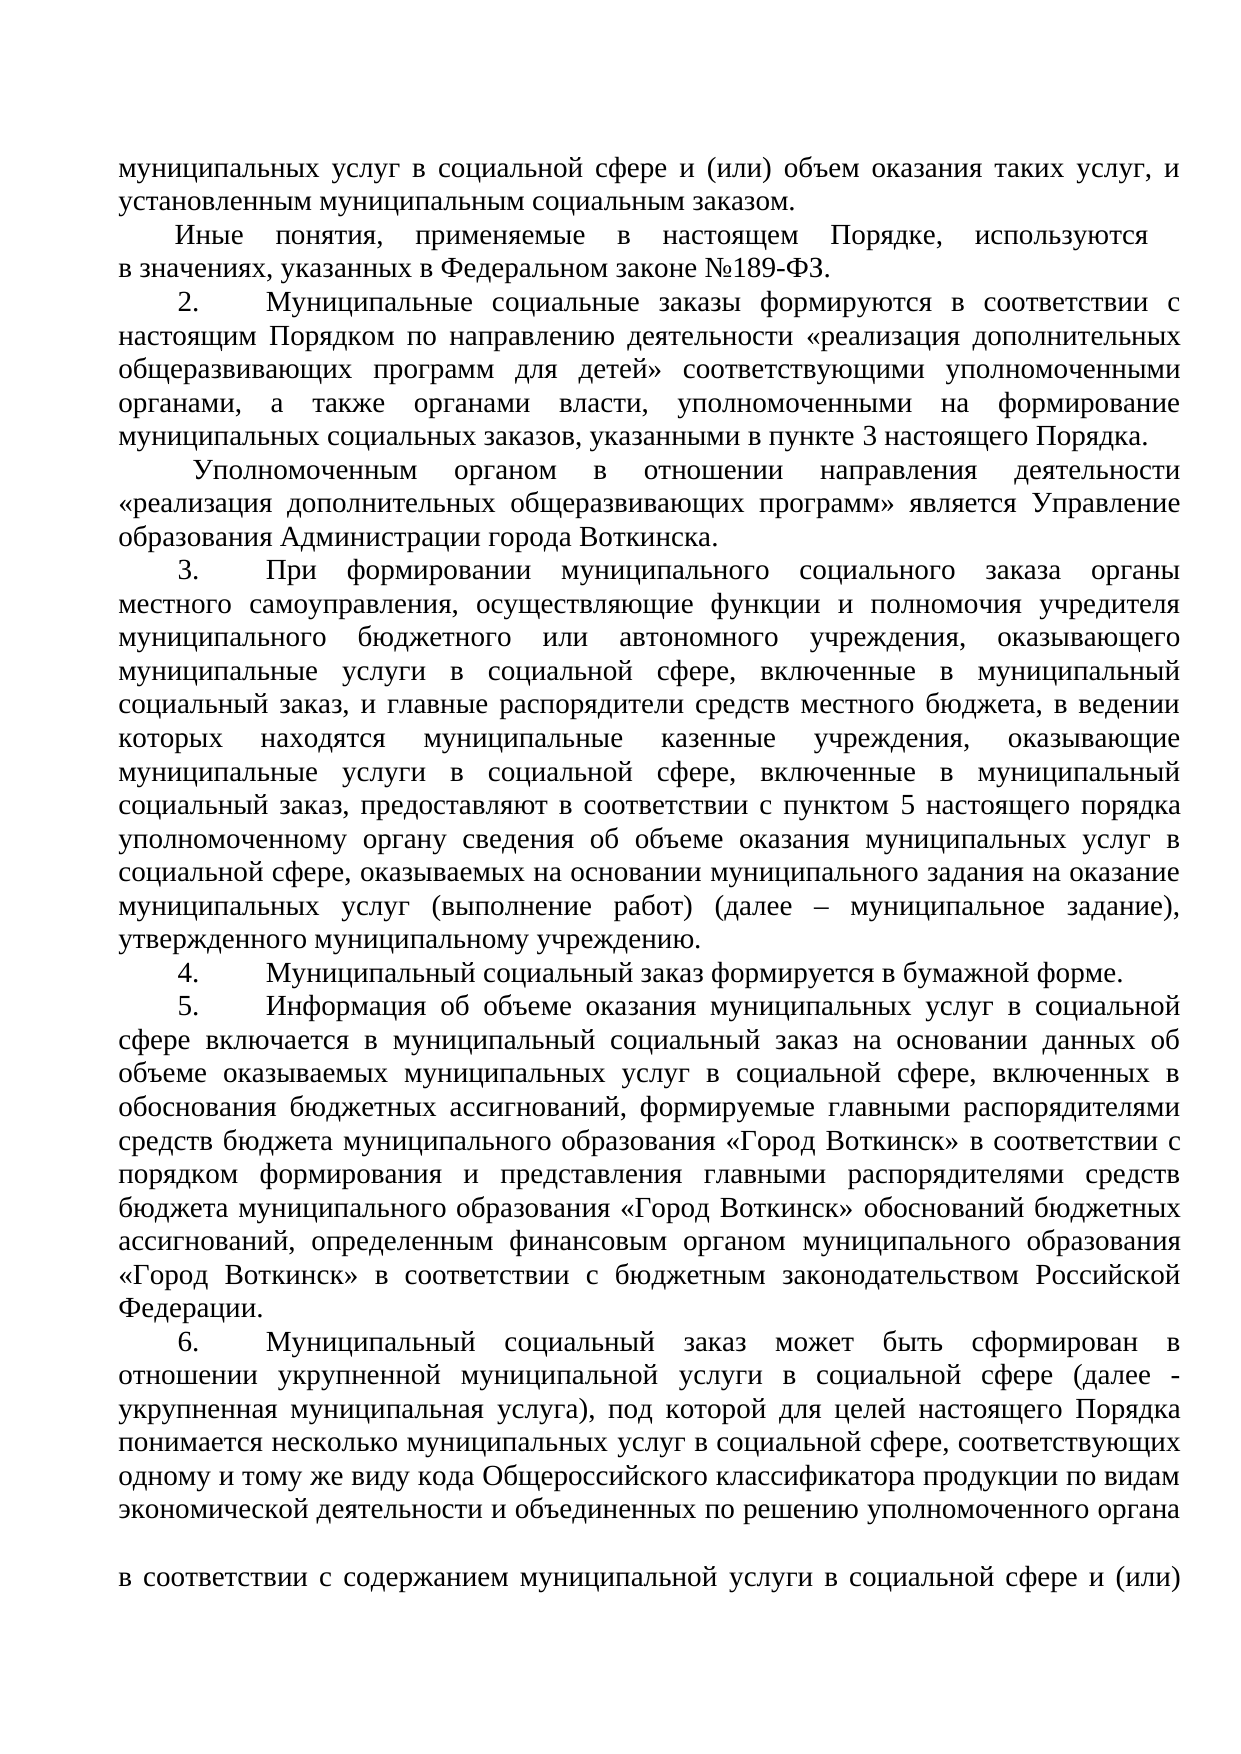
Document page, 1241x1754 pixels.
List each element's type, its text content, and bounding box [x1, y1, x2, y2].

text Уполномоченным органом в отношении направления деятельности «реализация дополнительных общеразвивающих программ» является Управление образования Администрации города Воткинска. [118, 452, 1181, 552]
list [118, 1324, 1181, 1592]
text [118, 150, 1181, 217]
text Иные понятия, применяемые в настоящем Порядке, используются в значениях, указанных в Федеральном законе №189-ФЗ. [118, 217, 1181, 284]
list При формировании муниципального социального заказа органы местного самоуправления, осуществляющие функции и полномочия учредителя муниципального бюджетного или автономного учреждения, оказывающего муниципальные услуги в социальной сфере, включенные в муниципальный социальный заказ, и главные распорядители средств местного бюджета, в ведении которых находятся муниципальные казенные учреждения, оказывающие муниципальные услуги в социальной сфере, включенные в муниципальный социальный заказ, предоставляют в соответствии с пунктом 5 настоящего порядка уполномоченному органу сведения об объеме оказания муниципальных услуг в социальной сфере, оказываемых на основании муниципального задания на оказание муниципальных услуг (выполнение работ) (далее – муниципальное задание), утвержденного муниципальному учреждению. [118, 552, 1181, 955]
list Муниципальный социальный заказ формируется в бумажной форме. [118, 955, 1181, 988]
list Муниципальные социальные заказы формируются в соответствии с настоящим Порядком по направлению деятельности «реализация дополнительных общеразвивающих программ для детей» соответствующими уполномоченными органами, а также органами власти, уполномоченными на формирование муниципальных социальных заказов, указанными в пункте 3 настоящего Порядка. [118, 284, 1181, 452]
list Информация об объеме оказания муниципальных услуг в социальной сфере включается в муниципальный социальный заказ на основании данных об объеме оказываемых муниципальных услуг в социальной сфере, включенных в обоснования бюджетных ассигнований, формируемые главными распорядителями средств бюджета муниципального образования «Город Воткинск» в соответствии с порядком формирования и представления главными распорядителями средств бюджета муниципального образования «Город Воткинск» обоснований бюджетных ассигнований, определенным финансовым органом муниципального образования «Город Воткинск» в соответствии с бюджетным законодательством Российской Федерации. [118, 988, 1181, 1324]
